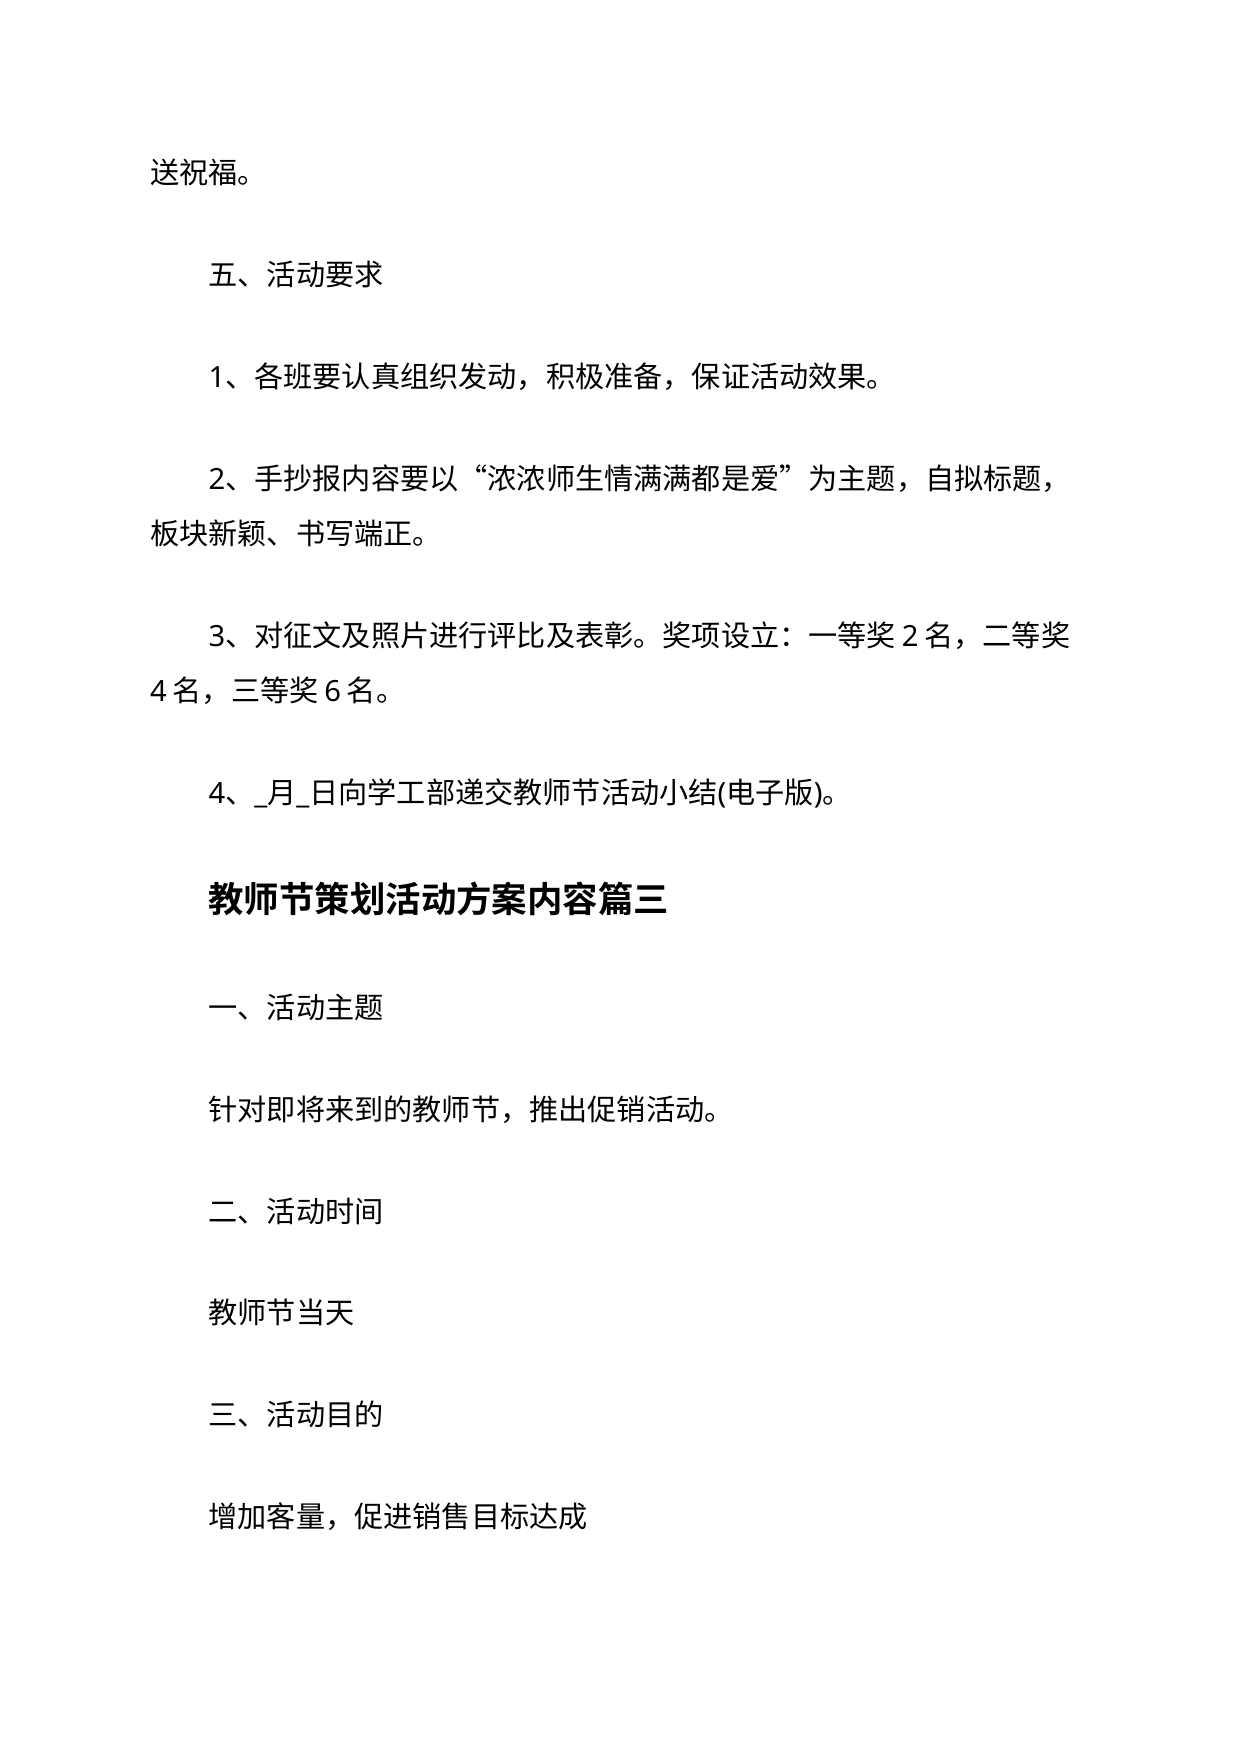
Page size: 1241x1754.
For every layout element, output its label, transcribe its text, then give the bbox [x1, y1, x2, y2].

text 三、活动目的 [150, 1392, 1090, 1434]
text 4、_月_日向学工部递交教师节活动小结(电子版)。 [150, 769, 1090, 812]
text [150, 150, 1090, 192]
text 二、活动时间 [150, 1188, 1090, 1231]
text 针对即将来到的教师节，推出促销活动。 [150, 1086, 1090, 1129]
text 增加客量，促进销售目标达成 [150, 1493, 1090, 1536]
text 五、活动要求 [150, 252, 1090, 294]
text 3、对征文及照片进行评比及表彰。奖项设立：一等奖2名，二等奖4名，三等奖6名。 [150, 612, 1090, 710]
text 1、各班要认真组织发动，积极准备，保证活动效果。 [150, 353, 1090, 396]
text 教师节策划活动方案内容篇三 [150, 871, 1090, 922]
text 2、手抄报内容要以“浓浓师生情满满都是爱”为主题，自拟标题，板块新颖、书写端正。 [150, 456, 1090, 553]
text 教师节当天 [150, 1290, 1090, 1332]
text 一、活动主题 [150, 985, 1090, 1027]
